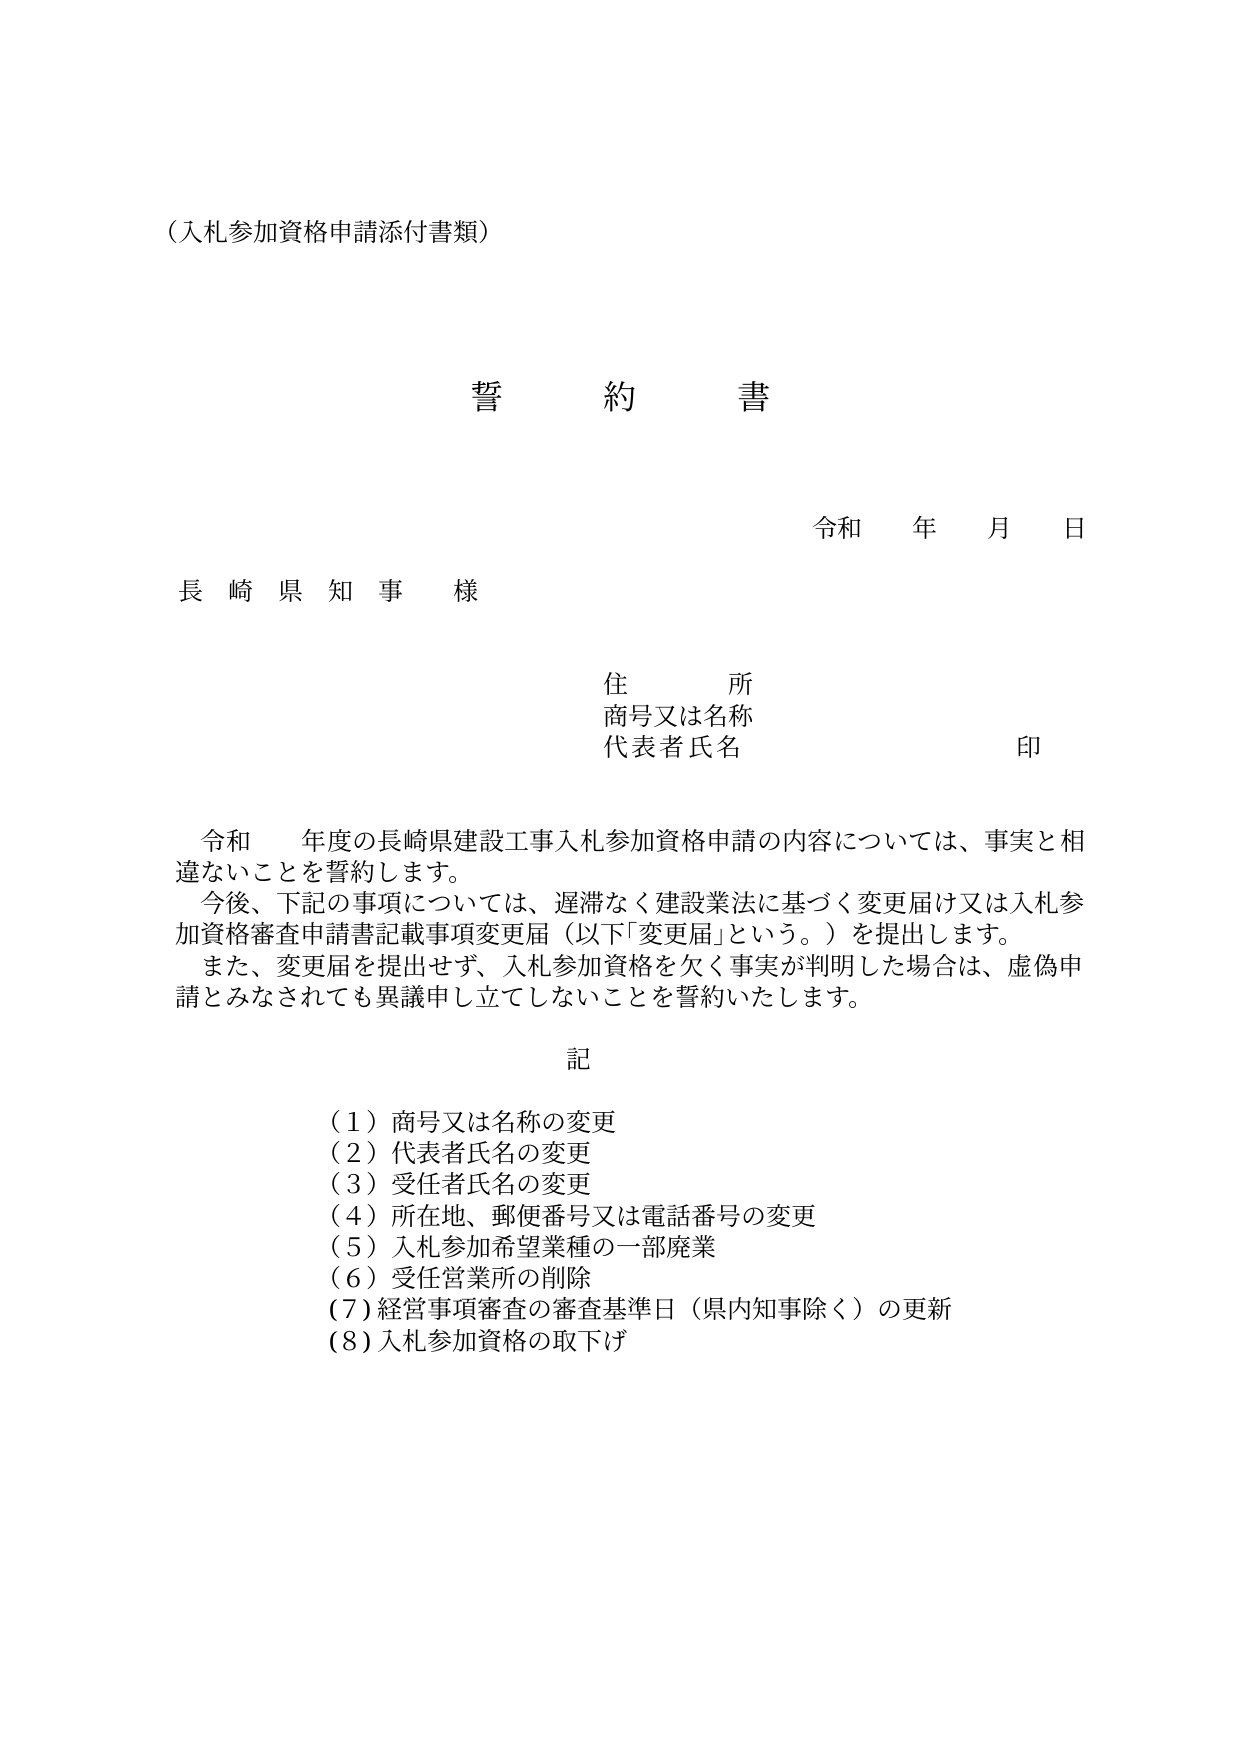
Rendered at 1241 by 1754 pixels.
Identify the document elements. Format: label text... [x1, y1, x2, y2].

text 誓 約 書 [153, 373, 1087, 419]
text 記 [153, 1044, 1087, 1075]
text 令和 年 月 日 [153, 513, 1087, 544]
text （２）代表者氏名の変更 [153, 1138, 1087, 1169]
text また、変更届を提出せず、入札参加資格を欠く事実が判明した場合は、虚偽申請とみなされても異議申し立てしないことを誓約いたします。 [175, 950, 1087, 1013]
text （１）商号又は名称の変更 [153, 1106, 1087, 1138]
text （３）受任者氏名の変更 [153, 1169, 1087, 1200]
text （６）受任営業所の削除 [153, 1263, 1087, 1294]
text （４）所在地、郵便番号又は電話番号の変更 [153, 1200, 1087, 1231]
text 今後、下記の事項については、遅滞なく建設業法に基づく変更届け又は入札参加資格審査申請書記載事項変更届（以下｢変更届｣という。）を提出します。 [175, 888, 1087, 950]
text （入札参加資格申請添付書類） [153, 217, 987, 248]
text 令和 年度の長崎県建設工事入札参加資格申請の内容については、事実と相違ないことを誓約します。 [175, 825, 1087, 888]
text 商号又は名称 [153, 700, 1087, 731]
text 代表者氏名 印 [153, 731, 1087, 763]
text (８) 入札参加資格の取下げ [153, 1325, 1087, 1356]
text 住 所 [153, 669, 1087, 700]
text (７) 経営事項審査の審査基準日（県内知事除く）の更新 [153, 1294, 1087, 1325]
text 長 崎 県 知 事 様 [153, 575, 1087, 606]
text （５）入札参加希望業種の一部廃業 [153, 1231, 1087, 1263]
